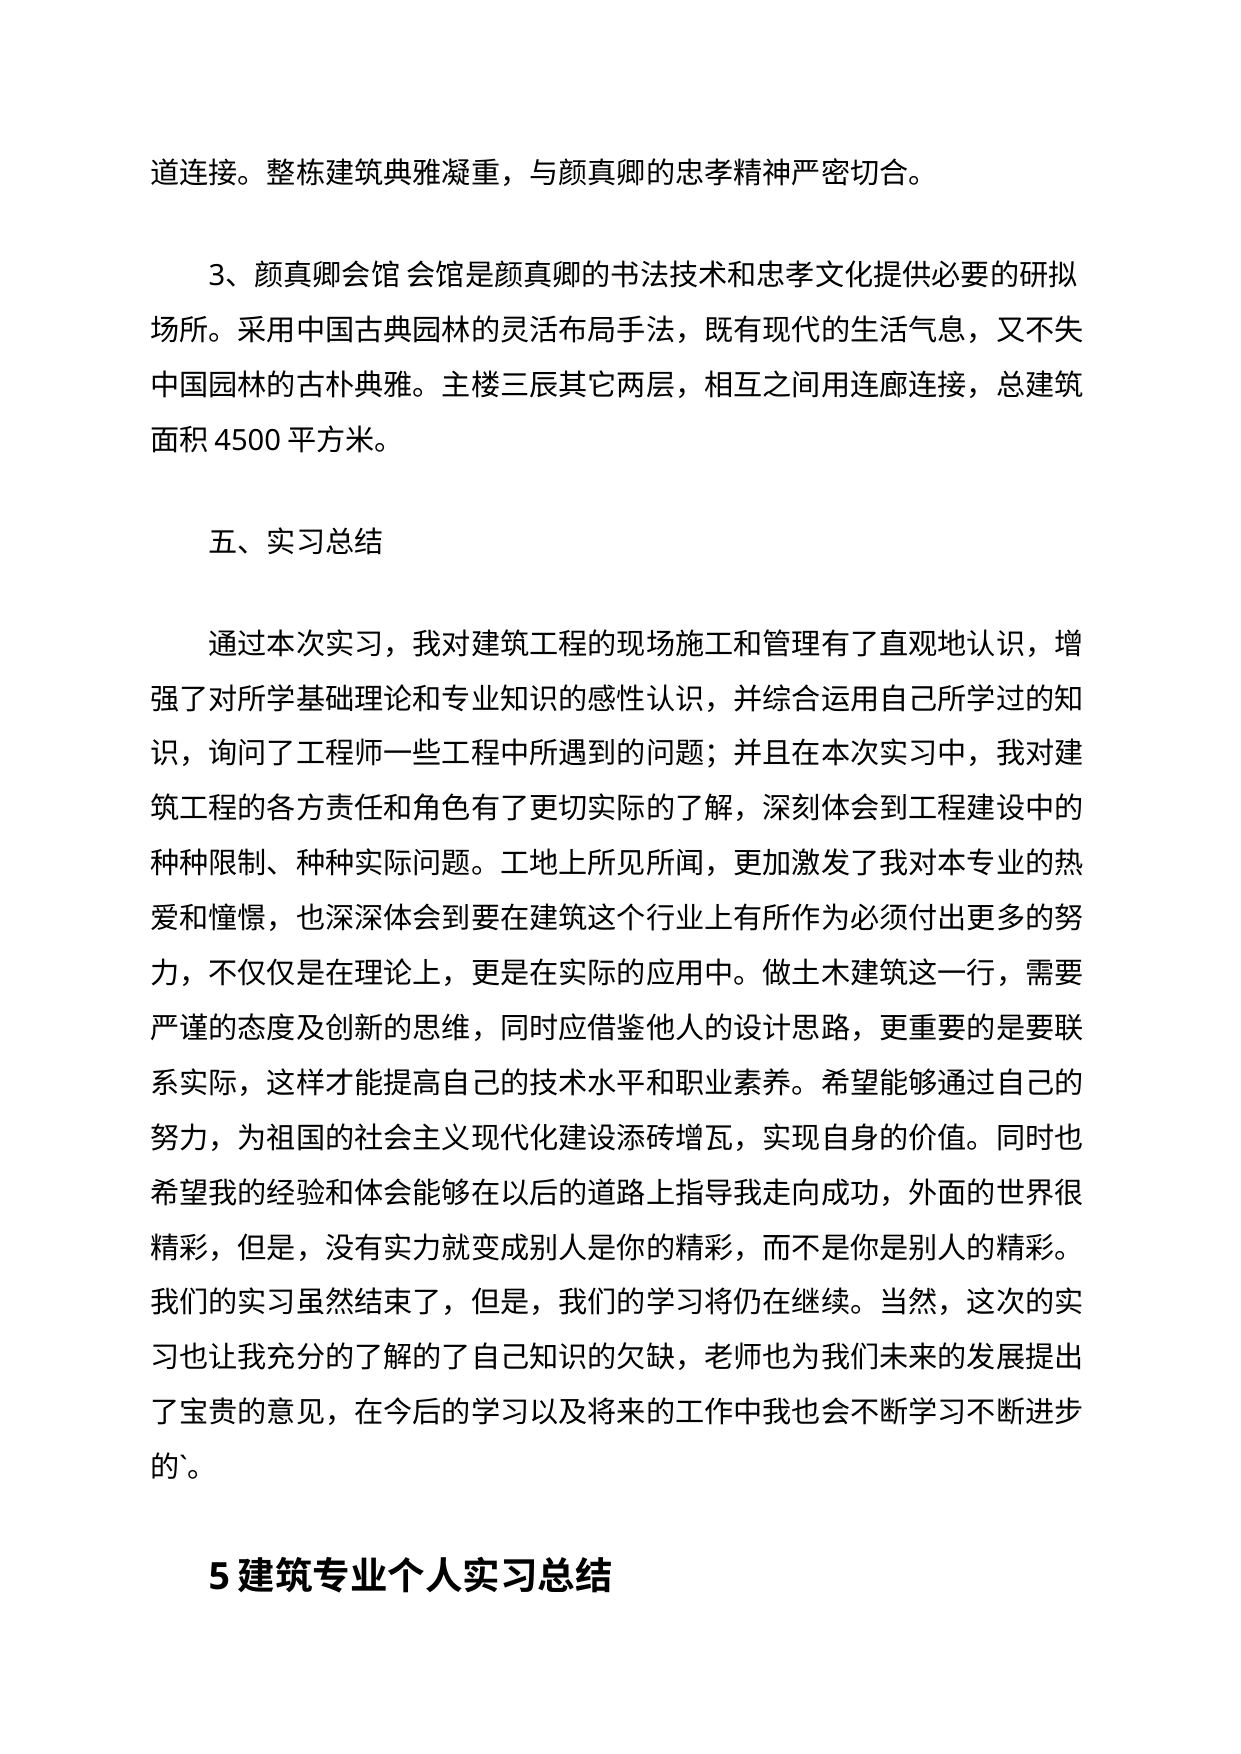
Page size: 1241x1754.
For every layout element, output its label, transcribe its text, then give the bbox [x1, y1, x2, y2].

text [150, 150, 1090, 192]
text 五、实习总结 [150, 518, 1090, 561]
text 5建筑专业个人实习总结 [150, 1546, 1090, 1600]
text 通过本次实习，我对建筑工程的现场施工和管理有了直观地认识，增强了对所学基础理论和专业知识的感性认识，并综合运用自己所学过的知识，询问了工程师一些工程中所遇到的问题；并且在本次实习中，我对建筑工程的各方责任和角色有了更切实际的了解，深刻体会到工程建设中的种种限制、种种实际问题。工地上所见所闻，更加激发了我对本专业的热爱和憧憬，也深深体会到要在建筑这个行业上有所作为必须付出更多的努力，不仅仅是在理论上，更是在实际的应用中。做土木建筑这一行，需要严谨的态度及创新的思维，同时应借鉴他人的设计思路，更重要的是要联系实际，这样才能提高自己的技术水平和职业素养。希望能够通过自己的努力，为祖国的社会主义现代化建设添砖增瓦，实现自身的价值。同时也希望我的经验和体会能够在以后的道路上指导我走向成功，外面的世界很精彩，但是，没有实力就变成别人是你的精彩，而不是你是别人的精彩。我们的实习虽然结束了，但是，我们的学习将仍在继续。当然，这次的实习也让我充分的了解的了自己知识的欠缺，老师也为我们未来的发展提出了宝贵的意见，在今后的学习以及将来的工作中我也会不断学习不断进步的`。 [150, 620, 1090, 1486]
text 3、颜真卿会馆 会馆是颜真卿的书法技术和忠孝文化提供必要的研拟场所。采用中国古典园林的灵活布局手法，既有现代的生活气息，又不失中国园林的古朴典雅。主楼三辰其它两层，相互之间用连廊连接，总建筑面积4500平方米。 [150, 252, 1090, 459]
